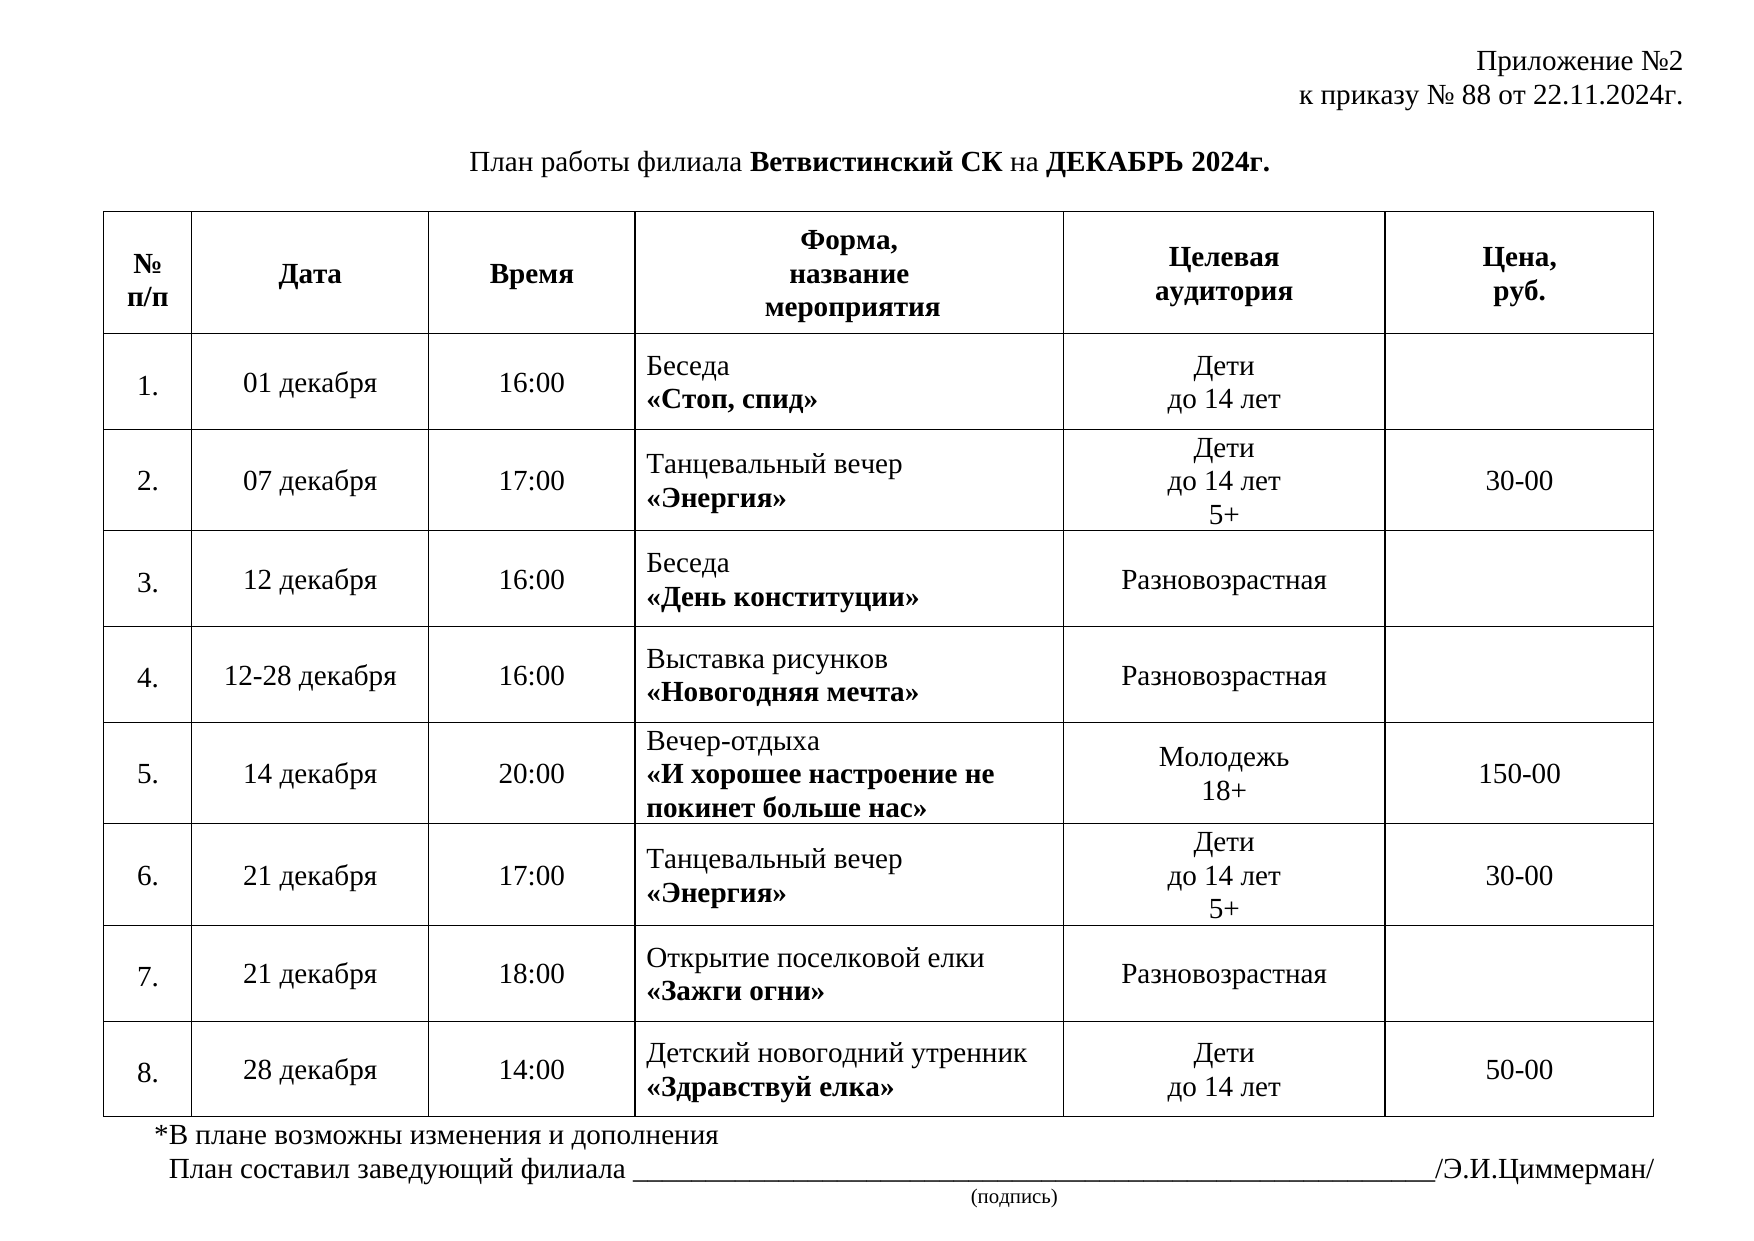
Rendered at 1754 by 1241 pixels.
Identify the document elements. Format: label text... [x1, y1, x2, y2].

table_cell 17:00 [429, 430, 634, 530]
table_cell 7. [104, 926, 191, 1021]
table_cell 2. [104, 430, 191, 530]
table_cell 28 декабря [192, 1022, 428, 1116]
table_cell Разновозрастная [1064, 531, 1384, 626]
table_header Цена, руб. [1386, 212, 1653, 333]
table_header Целевая аудитория [1064, 212, 1384, 333]
table_cell 50-00 [1386, 1022, 1653, 1116]
table_cell 16:00 [429, 627, 634, 722]
table_cell 17:00 [429, 824, 634, 925]
text План составил заведующий филиала _______________________________________________________/Э.И.Циммерман/ [59, 1151, 1680, 1184]
text Приложение №2 [0, 43, 1683, 77]
table_cell Танцевальный вечер «Энергия» [636, 824, 1063, 925]
table_cell 18:00 [429, 926, 634, 1021]
table_cell [1386, 334, 1653, 429]
table_header Дата [192, 212, 428, 333]
table_cell Открытие поселковой елки «Зажги огни» [636, 926, 1063, 1021]
table_cell 8. [104, 1022, 191, 1116]
table_cell 30-00 [1386, 430, 1653, 530]
table_header № п/п [104, 212, 191, 333]
table_cell [1386, 926, 1653, 1021]
table_cell 14:00 [429, 1022, 634, 1116]
table_cell 16:00 [429, 334, 634, 429]
table_cell 07 декабря [192, 430, 428, 530]
text к приказу № 88 от 22.11.2024г. [0, 77, 1683, 111]
table_cell Дети до 14 лет [1064, 334, 1384, 429]
table_cell 01 декабря [192, 334, 428, 429]
table_cell 3. [104, 531, 191, 626]
table_cell 21 декабря [192, 926, 428, 1021]
table_cell 5. [104, 723, 191, 823]
table_cell Молодежь 18+ [1064, 723, 1384, 823]
text (подпись) [59, 1184, 1680, 1208]
table_cell 30-00 [1386, 824, 1653, 925]
table_cell 4. [104, 627, 191, 722]
text План работы филиала Ветвистинский СК на ДЕКАБРЬ 2024г. [59, 144, 1680, 178]
table_cell Разновозрастная [1064, 627, 1384, 722]
table_cell 150-00 [1386, 723, 1653, 823]
table_cell Вечер-отдыха «И хорошее настроение не покинет больше нас» [636, 723, 1063, 823]
table_cell Дети до 14 лет 5+ [1064, 430, 1384, 530]
table_header Время [429, 212, 634, 333]
table_cell 21 декабря [192, 824, 428, 925]
table_header Форма, название мероприятия [636, 212, 1063, 333]
table_cell 12 декабря [192, 531, 428, 626]
table_cell Беседа «Стоп, спид» [636, 334, 1063, 429]
table_cell 20:00 [429, 723, 634, 823]
table_cell Танцевальный вечер «Энергия» [636, 430, 1063, 530]
table_cell [1386, 627, 1653, 722]
table_cell Детский новогодний утренник «Здравствуй елка» [636, 1022, 1063, 1116]
table_cell [1386, 531, 1653, 626]
text *В плане возможны изменения и дополнения [59, 1117, 1680, 1151]
table_cell 12-28 декабря [192, 627, 428, 722]
table_cell 16:00 [429, 531, 634, 626]
table_cell Беседа «День конституции» [636, 531, 1063, 626]
table_cell 1. [104, 334, 191, 429]
table_cell 6. [104, 824, 191, 925]
table_cell 14 декабря [192, 723, 428, 823]
table_cell Дети до 14 лет [1064, 1022, 1384, 1116]
table_cell Выставка рисунков «Новогодняя мечта» [636, 627, 1063, 722]
table_cell Дети до 14 лет 5+ [1064, 824, 1384, 925]
table_cell Разновозрастная [1064, 926, 1384, 1021]
